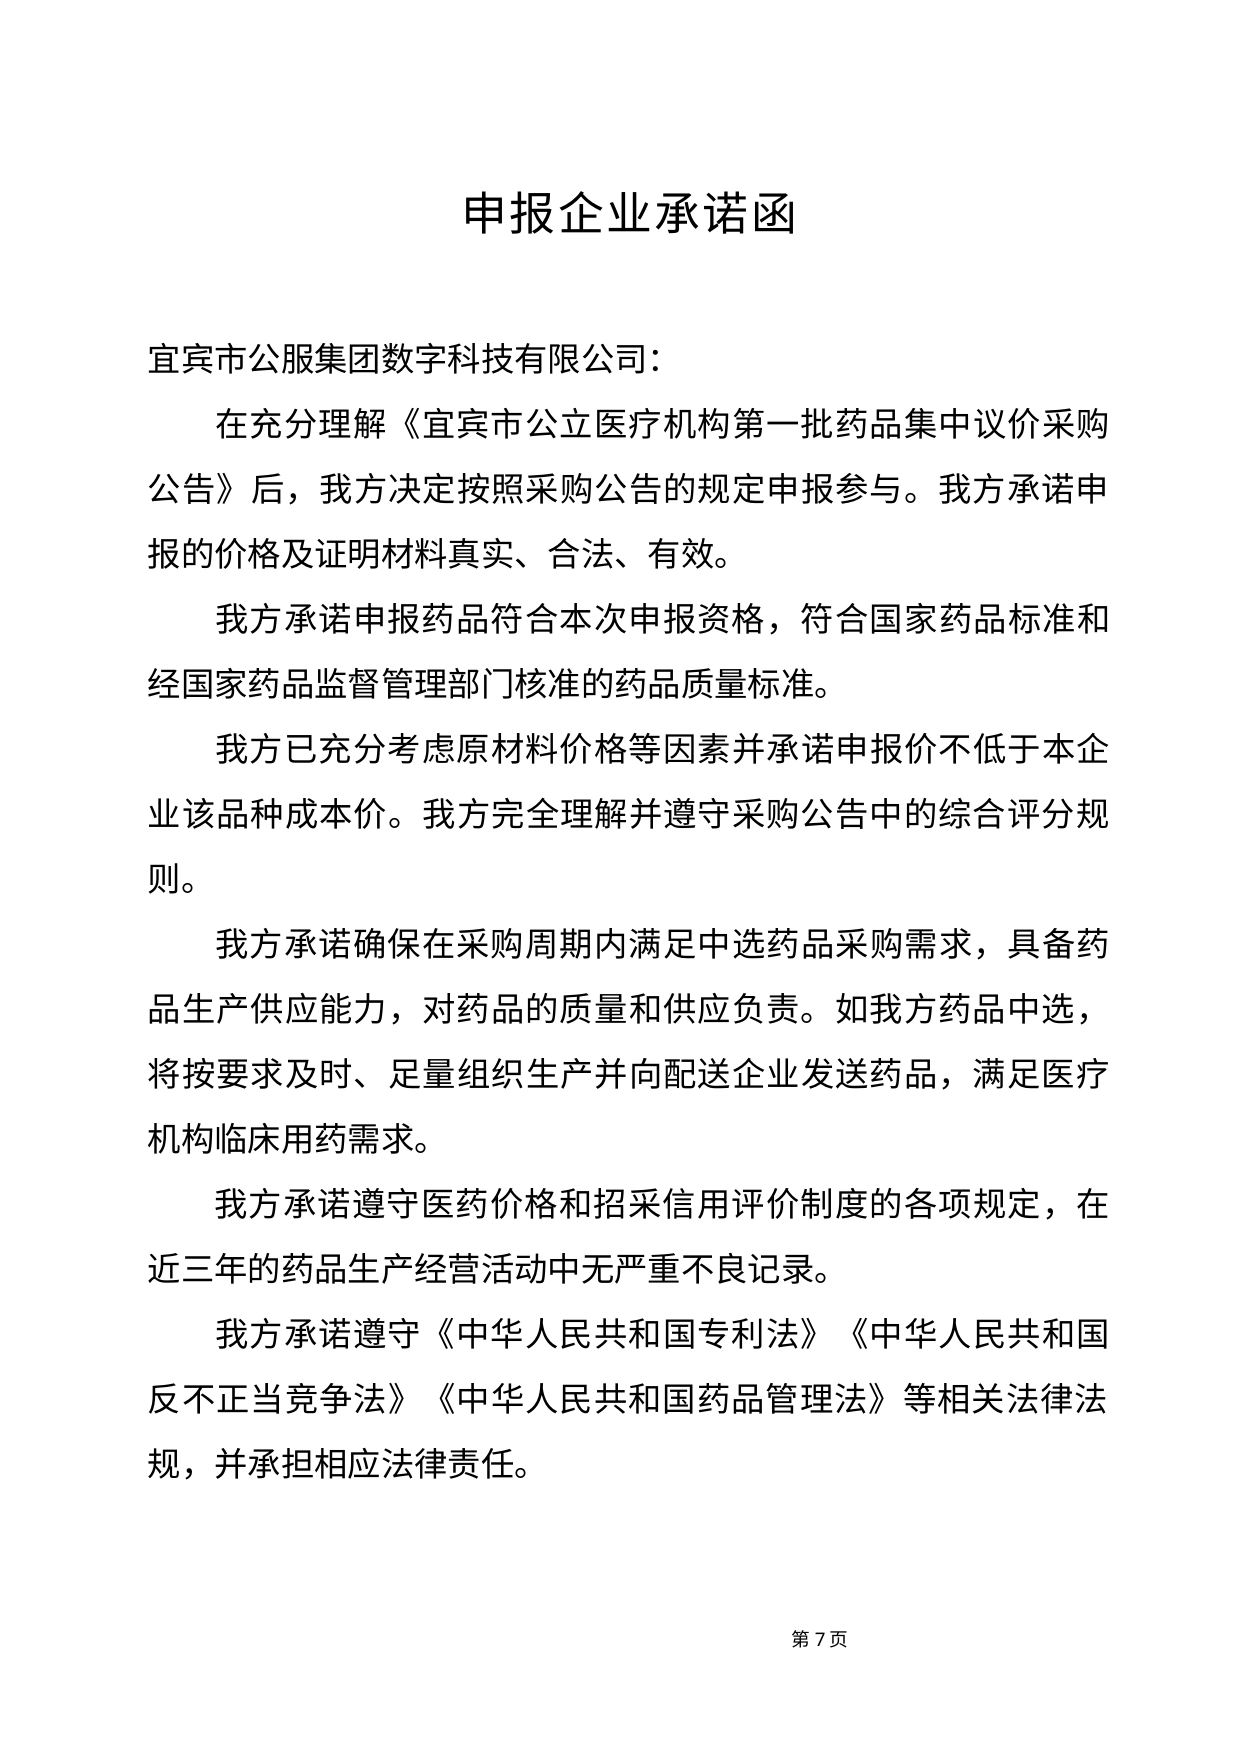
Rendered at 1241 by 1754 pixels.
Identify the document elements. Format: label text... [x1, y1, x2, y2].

text 我方已充分考虑原材料价格等因素并承诺申报价不低于本企业该品种成本价。我方完全理解并遵守采购公告中的综合评分规则。 [148, 714, 1110, 909]
text 在充分理解《宜宾市公立医疗机构第一批药品集中议价采购公告》后，我方决定按照采购公告的规定申报参与。我方承诺申报的价格及证明材料真实、合法、有效。 [148, 389, 1110, 584]
text 我方承诺确保在采购周期内满足中选药品采购需求，具备药品生产供应能力，对药品的质量和供应负责。如我方药品中选，将按要求及时、足量组织生产并向配送企业发送药品，满足医疗机构临床用药需求。 [148, 909, 1110, 1169]
text 我方承诺申报药品符合本次申报资格，符合国家药品标准和经国家药品监督管理部门核准的药品质量标准。 [148, 584, 1110, 714]
text 我方承诺遵守《中华人民共和国专利法》《中华人民共和国反不正当竞争法》《中华人民共和国药品管理法》等相关法律法规，并承担相应法律责任。 [148, 1299, 1110, 1494]
text 我方承诺遵守医药价格和招采信用评价制度的各项规定，在近三年的药品生产经营活动中无严重不良记录。 [148, 1169, 1110, 1299]
text 申报企业承诺函 [148, 162, 1110, 259]
text 宜宾市公服集团数字科技有限公司： [148, 324, 1110, 389]
